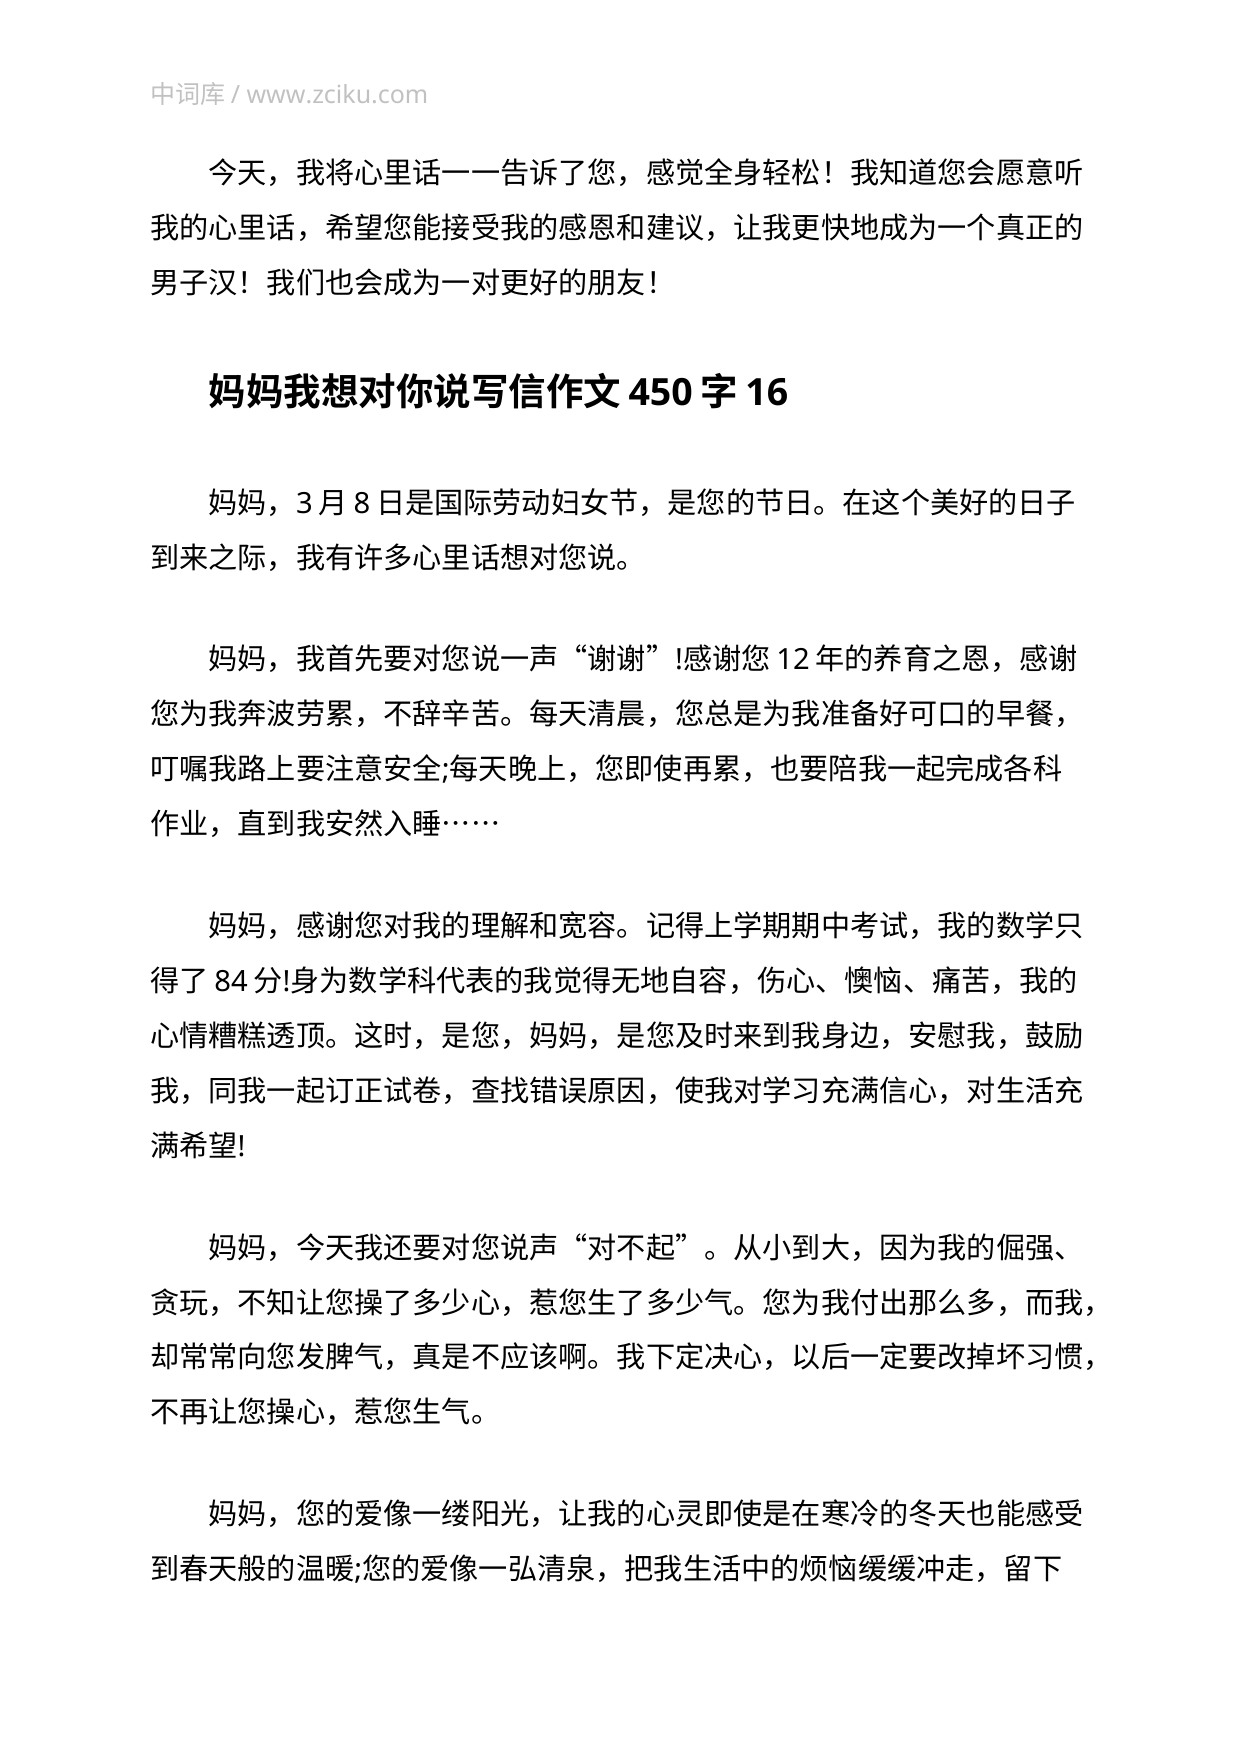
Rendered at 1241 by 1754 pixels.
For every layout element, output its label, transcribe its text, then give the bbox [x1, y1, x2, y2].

text 妈妈，今天我还要对您说声“对不起”。从小到大，因为我的倔强、贪玩，不知让您操了多少心，惹您生了多少气。您为我付出那么多，而我，却常常向您发脾气，真是不应该啊。我下定决心，以后一定要改掉坏习惯，不再让您操心，惹您生气。 [150, 1224, 1090, 1431]
text 妈妈我想对你说写信作文450字16 [150, 362, 1090, 416]
text 妈妈，感谢您对我的理解和宽容。记得上学期期中考试，我的数学只得了84分!身为数学科代表的我觉得无地自容，伤心、懊恼、痛苦，我的心情糟糕透顶。这时，是您，妈妈，是您及时来到我身边，安慰我，鼓励我，同我一起订正试卷，查找错误原因，使我对学习充满信心，对生活充满希望! [150, 903, 1090, 1165]
text 妈妈，我首先要对您说一声“谢谢”!感谢您12年的养育之恩，感谢您为我奔波劳累，不辞辛苦。每天清晨，您总是为我准备好可口的早餐，叮嘱我路上要注意安全;每天晚上，您即使再累，也要陪我一起完成各科作业，直到我安然入睡…… [150, 636, 1090, 843]
text 妈妈，3月8日是国际劳动妇女节，是您的节日。在这个美好的日子到来之际，我有许多心里话想对您说。 [150, 479, 1090, 576]
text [150, 1491, 1090, 1588]
text 今天，我将心里话一一告诉了您，感觉全身轻松！我知道您会愿意听我的心里话，希望您能接受我的感恩和建议，让我更快地成为一个真正的男子汉！我们也会成为一对更好的朋友！ [150, 150, 1090, 302]
